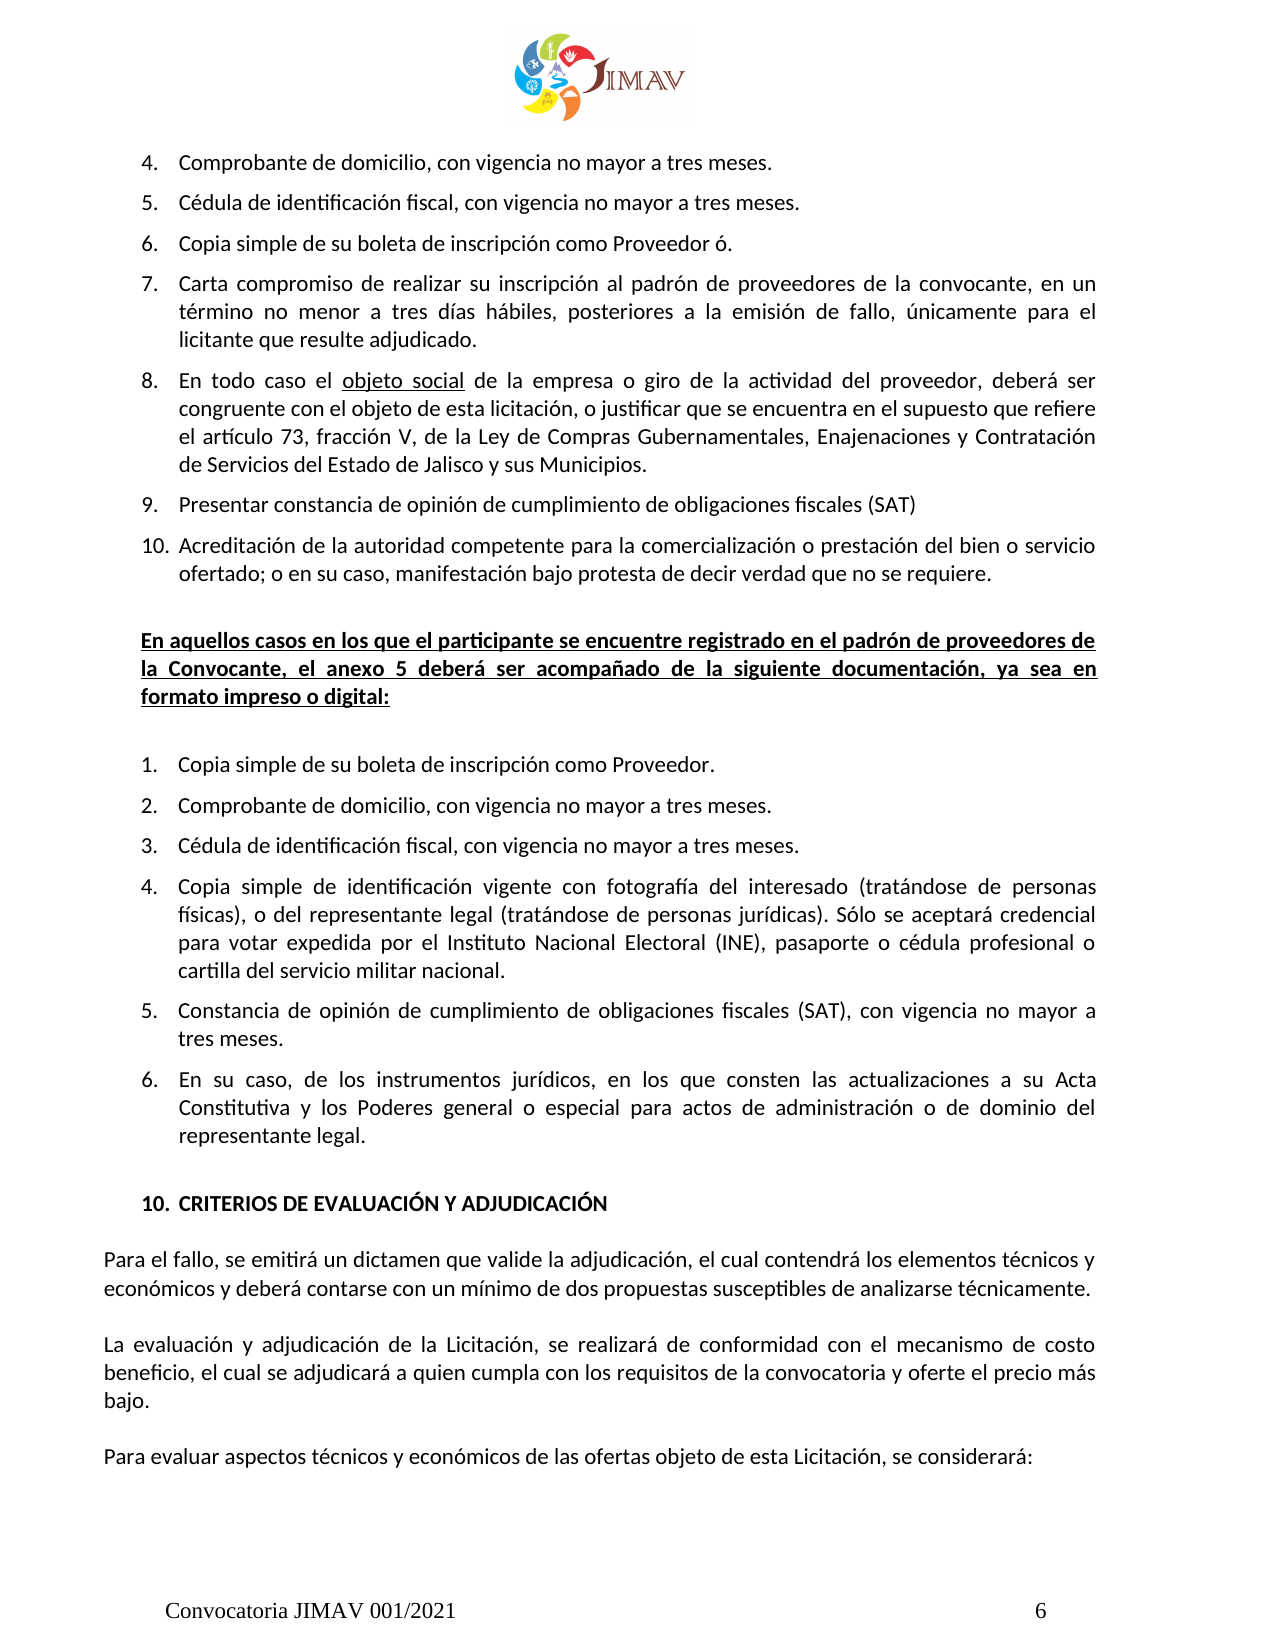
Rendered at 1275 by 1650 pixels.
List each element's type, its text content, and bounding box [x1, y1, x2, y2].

list Constancia de opinión de cumplimiento de obligaciones fiscales (SAT), con vigencia no mayor a tres meses. [141, 996, 1098, 1052]
text En aquellos casos en los que el participante se encuentre registrado en el padrón de proveedores de la Convocante, el anexo 5 deberá ser acompañado de la siguiente documentación, ya sea en formato impreso o digital: [141, 626, 1098, 678]
picture [507, 28, 689, 122]
text Para el fallo, se emitirá un dictamen que valide la adjudicación, el cual contendrá los elementos técnicos y económicos y deberá contarse con un mínimo de dos propuestas susceptibles de analizarse técnicamente. [103, 1246, 1098, 1302]
list En todo caso el objeto social de la empresa o giro de la actividad del proveedor, deberá ser congruente con el objeto de esta licitación, o justificar que se encuentra en el supuesto que refiere el artículo 73, fracción V, de la Ley de Compras Gubernamentales, Enajenaciones y Contratación de Servicios del Estado de Jalisco y sus Municipios. [141, 366, 1098, 478]
list Copia simple de identificación vigente con fotografía del interesado (tratándose de personas físicas), o del representante legal (tratándose de personas jurídicas). Sólo se aceptará credencial para votar expedida por el Instituto Nacional Electoral (INE), pasaporte o cédula profesional o cartilla del servicio militar nacional. [141, 872, 1098, 984]
list Carta compromiso de realizar su inscripción al padrón de proveedores de la convocante, en un término no menor a tres días hábiles, posteriores a la emisión de fallo, únicamente para el licitante que resulte adjudicado. [141, 269, 1098, 353]
list Cédula de identificación fiscal, con vigencia no mayor a tres meses. [141, 188, 1098, 216]
list Presentar constancia de opinión de cumplimiento de obligaciones fiscales (SAT) [141, 490, 1098, 518]
list En su caso, de los instrumentos jurídicos, en los que consten las actualizaciones a su Acta Constitutiva y los Poderes general o especial para actos de administración o de dominio del representante legal. [141, 1065, 1098, 1149]
list Copia simple de su boleta de inscripción como Proveedor. [141, 750, 1098, 778]
list Para evaluar aspectos técnicos y económicos de las ofertas objeto de esta Licitación, se considerará: [103, 1442, 1098, 1470]
text La evaluación y adjudicación de la Licitación, se realizará de conformidad con el mecanismo de costo beneficio, el cual se adjudicará a quien cumpla con los requisitos de la convocatoria y oferte el precio más bajo. [103, 1330, 1098, 1414]
text En aquellos casos en los que el participante se encuentre registrado en el padrón de proveedores de la Convocante, el anexo 5 deberá ser acompañado de la siguiente documentación, ya sea en formato impreso o digital: [141, 679, 1098, 710]
list Comprobante de domicilio, con vigencia no mayor a tres meses. [141, 791, 1098, 819]
list CRITERIOS DE EVALUACIÓN Y ADJUDICACIÓN [141, 1189, 1098, 1218]
list Comprobante de domicilio, con vigencia no mayor a tres meses. [141, 148, 1098, 176]
list Copia simple de su boleta de inscripción como Proveedor ó. [141, 229, 1098, 257]
list Acreditación de la autoridad competente para la comercialización o prestación del bien o servicio ofertado; o en su caso, manifestación bajo protesta de decir verdad que no se requiere. [141, 531, 1098, 587]
list Cédula de identificación fiscal, con vigencia no mayor a tres meses. [141, 831, 1098, 859]
